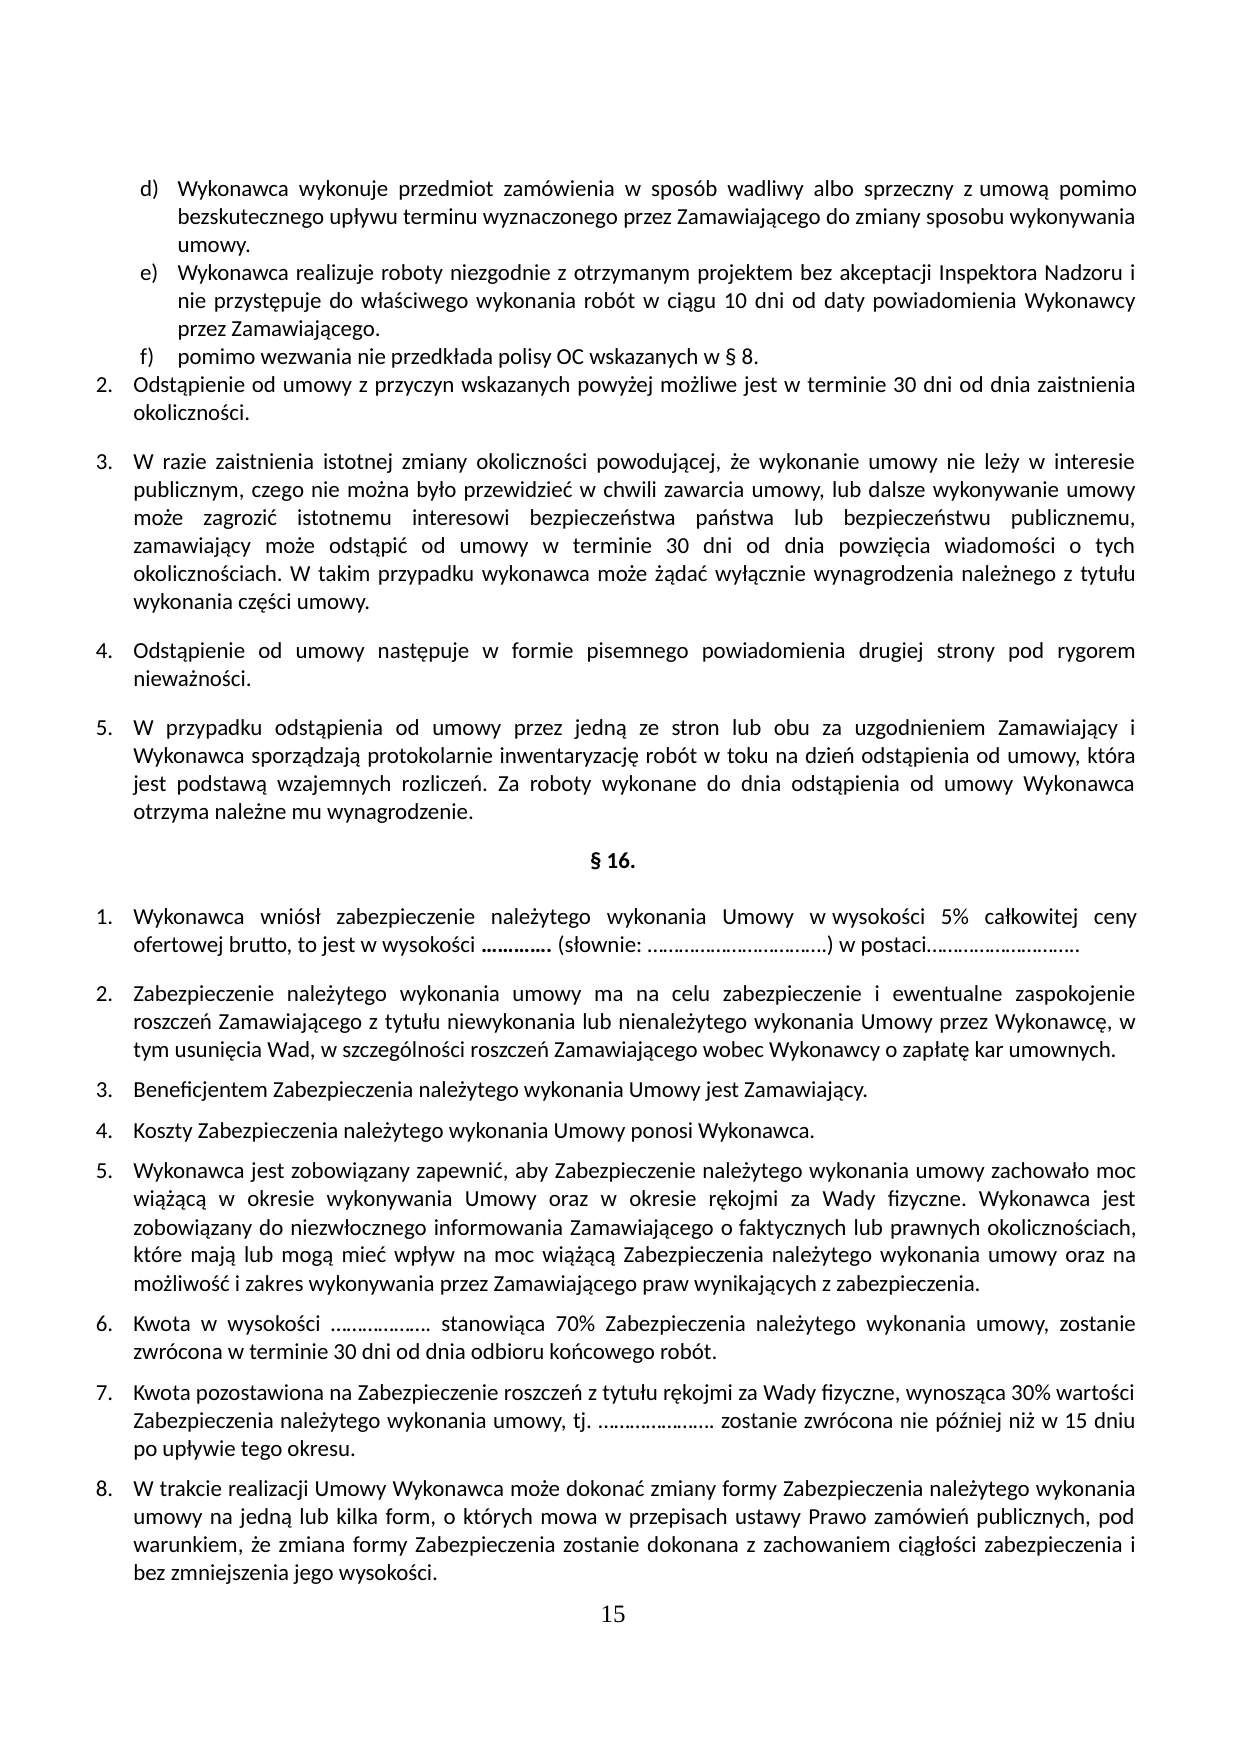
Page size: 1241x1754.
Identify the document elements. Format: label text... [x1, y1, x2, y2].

list Koszty Zabezpieczenia należytego wykonania Umowy ponosi Wykonawca. [96, 1116, 1137, 1144]
list W przypadku odstąpienia od umowy przez jedną ze stron lub obu za uzgodnieniem Zamawiający i Wykonawca sporządzają protokolarnie inwentaryzację robót w toku na dzień odstąpienia od umowy, która jest podstawą wzajemnych rozliczeń. Za roboty wykonane do dnia odstąpienia od umowy Wykonawca otrzyma należne mu wynagrodzenie. [96, 713, 1137, 825]
list Beneficjentem Zabezpieczenia należytego wykonania Umowy jest Zamawiający. [96, 1076, 1137, 1103]
list Wykonawca wniósł zabezpieczenie należytego wykonania Umowy w wysokości 5% całkowitej ceny ofertowej brutto, to jest w wysokości …………. (słownie: …………………………….) w postaci……………………….. [96, 902, 1137, 958]
list Wykonawca wykonuje przedmiot zamówienia w sposób wadliwy albo sprzeczny z umową pomimo bezskutecznego upływu terminu wyznaczonego przez Zamawiającego do zmiany sposobu wykonywania umowy. [140, 174, 1137, 258]
list Zabezpieczenie należytego wykonania umowy ma na celu zabezpieczenie i ewentualne zaspokojenie roszczeń Zamawiającego z tytułu niewykonania lub nienależytego wykonania Umowy przez Wykonawcę, w tym usunięcia Wad, w szczególności roszczeń Zamawiającego wobec Wykonawcy o zapłatę kar umownych. [96, 979, 1137, 1063]
list Kwota w wysokości ………………. stanowiąca 70% Zabezpieczenia należytego wykonania umowy, zostanie zwrócona w terminie 30 dni od dnia odbioru końcowego robót. [96, 1309, 1137, 1365]
list pomimo wezwania nie przedkłada polisy OC wskazanych w § 8. [140, 342, 1137, 370]
list Wykonawca realizuje roboty niezgodnie z otrzymanym projektem bez akceptacji Inspektora Nadzoru i nie przystępuje do właściwego wykonania robót w ciągu 10 dni od daty powiadomienia Wykonawcy przez Zamawiającego. [140, 258, 1137, 342]
list Odstąpienie od umowy następuje w formie pisemnego powiadomienia drugiej strony pod rygorem nieważności. [96, 636, 1137, 692]
list Kwota pozostawiona na Zabezpieczenie roszczeń z tytułu rękojmi za Wady fizyczne, wynosząca 30% wartości Zabezpieczenia należytego wykonania umowy, tj. …………………. zostanie zwrócona nie później niż w 15 dniu po upływie tego okresu. [96, 1378, 1137, 1462]
list Odstąpienie od umowy z przyczyn wskazanych powyżej możliwe jest w terminie 30 dni od dnia zaistnienia okoliczności. [96, 370, 1137, 426]
list W razie zaistnienia istotnej zmiany okoliczności powodującej, że wykonanie umowy nie leży w interesie publicznym, czego nie można było przewidzieć w chwili zawarcia umowy, lub dalsze wykonywanie umowy może zagrozić istotnemu interesowi bezpieczeństwa państwa lub bezpieczeństwu publicznemu, zamawiający może odstąpić od umowy w terminie 30 dni od dnia powzięcia wiadomości o tych okolicznościach. W takim przypadku wykonawca może żądać wyłącznie wynagrodzenia należnego z tytułu wykonania części umowy. [96, 447, 1137, 615]
list W trakcie realizacji Umowy Wykonawca może dokonać zmiany formy Zabezpieczenia należytego wykonania umowy na jedną lub kilka form, o których mowa w przepisach ustawy Prawo zamówień publicznych, pod warunkiem, że zmiana formy Zabezpieczenia zostanie dokonana z zachowaniem ciągłości zabezpieczenia i bez zmniejszenia jego wysokości. [96, 1474, 1137, 1586]
text § 16. [89, 846, 1137, 874]
list Wykonawca jest zobowiązany zapewnić, aby Zabezpieczenie należytego wykonania umowy zachowało moc wiążącą w okresie wykonywania Umowy oraz w okresie rękojmi za Wady fizyczne. Wykonawca jest zobowiązany do niezwłocznego informowania Zamawiającego o faktycznych lub prawnych okolicznościach, które mają lub mogą mieć wpływ na moc wiążącą Zabezpieczenia należytego wykonania umowy oraz na możliwość i zakres wykonywania przez Zamawiającego praw wynikających z zabezpieczenia. [96, 1157, 1137, 1297]
